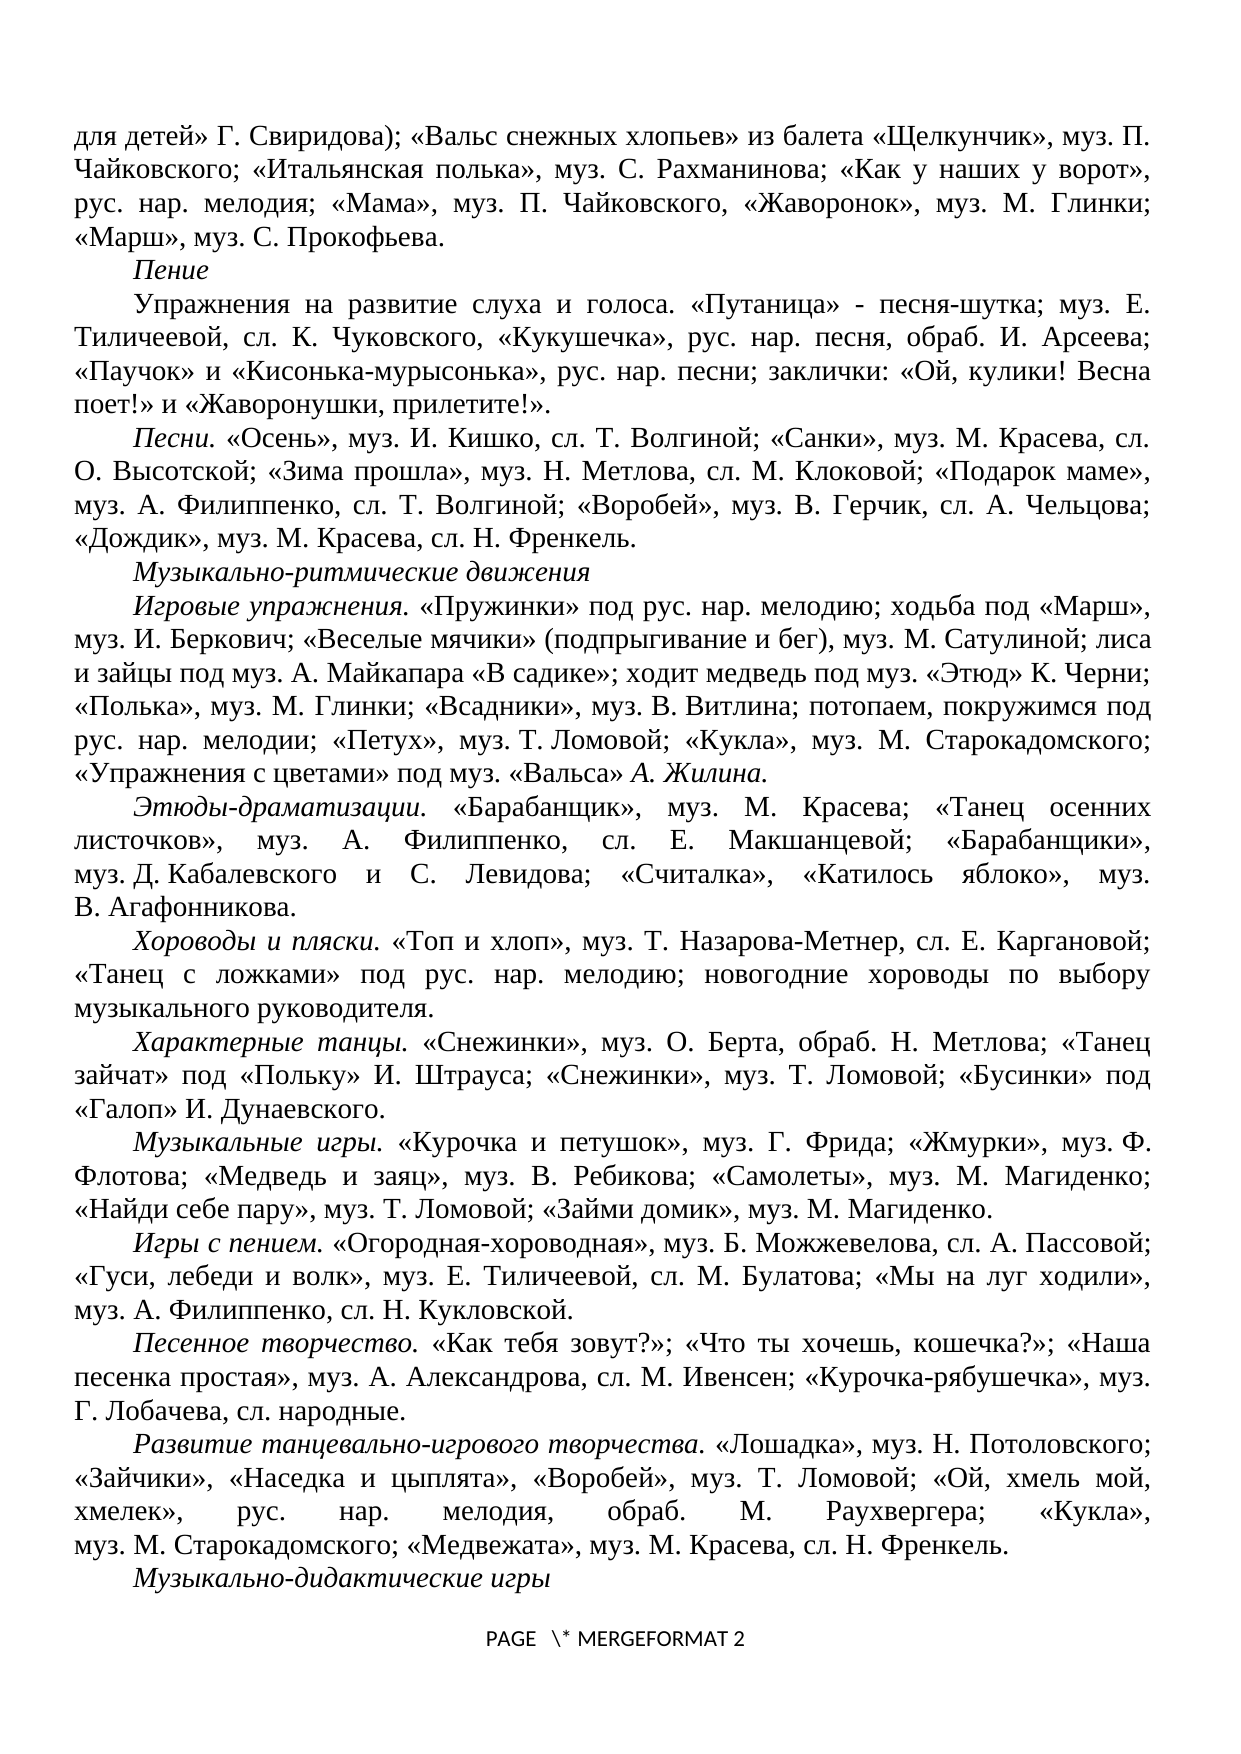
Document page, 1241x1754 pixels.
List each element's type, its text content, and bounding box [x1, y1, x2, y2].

text Упражнения на развитие слуха и голоса. «Путаница» - песня-шутка; муз. Е. Тиличеевой, сл. К. Чуковского, «Кукушечка», рус. нар. песня, обраб. И. Арсеева; «Паучок» и «Кисонька-мурысонька», рус. нар. песни; заклички: «Ой, кулики! Весна поет!» и «Жаворонушки, прилетите!». [74, 286, 1152, 420]
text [74, 118, 1152, 252]
text Песенное творчество. «Как тебя зовут?»; «Что ты хочешь, кошечка?»; «Наша песенка простая», муз. А. Александрова, сл. М. Ивенсен; «Курочка-рябушечка», муз. Г. Лобачева, сл. народные. [74, 1326, 1152, 1426]
text Игровые упражнения. «Пружинки» под рус. нар. мелодию; ходьба под «Марш», муз. И. Беркович; «Веселые мячики» (подпрыгивание и бег), муз. М. Сатулиной; лиса и зайцы под муз. А. Майкапара «В садике»; ходит медведь под муз. «Этюд» К. Черни; «Полька», муз. М. Глинки; «Всадники», муз. В. Витлина; потопаем, покружимся под рус. нар. мелодии; «Петух», муз. Т. Ломовой; «Кукла», муз. М. Старокадомского; «Упражнения с цветами» под муз. «Вальса» А. Жилина. [74, 588, 1152, 789]
text Этюды-драматизации. «Барабанщик», муз. М. Красева; «Танец осенних листочков», муз. А. Филиппенко, сл. Е. Макшанцевой; «Барабанщики», муз. Д. Кабалевского и С. Левидова; «Считалка», «Катилось яблоко», муз. В. Агафонникова. [74, 789, 1152, 923]
text Музыкально-дидактические игры [74, 1560, 1152, 1594]
text Музыкально-ритмические движения [74, 554, 1152, 588]
text Игры с пением. «Огородная-хороводная», муз. Б. Можжевелова, сл. А. Пассовой; «Гуси, лебеди и волк», муз. Е. Тиличеевой, сл. М. Булатова; «Мы на луг ходили», муз. А. Филиппенко, сл. Н. Кукловской. [74, 1225, 1152, 1326]
text Характерные танцы. «Снежинки», муз. О. Берта, обраб. Н. Метлова; «Танец зайчат» под «Польку» И. Штрауса; «Снежинки», муз. Т. Ломовой; «Бусинки» под «Галоп» И. Дунаевского. [74, 1024, 1152, 1124]
text Хороводы и пляски. «Топ и хлоп», муз. Т. Назарова-Метнер, сл. Е. Каргановой; «Танец с ложками» под рус. нар. мелодию; новогодние хороводы по выбору музыкального руководителя. [74, 923, 1152, 1024]
text Развитие танцевально-игрового творчества. «Лошадка», муз. Н. Потоловского; «Зайчики», «Наседка и цыплята», «Воробей», муз. Т. Ломовой; «Ой, хмель мой, хмелек», рус. нар. мелодия, обраб. М. Раухвергера; «Кукла», муз. М. Старокадомского; «Медвежата», муз. М. Красева, сл. Н. Френкель. [74, 1426, 1152, 1560]
text Песни. «Осень», муз. И. Кишко, сл. Т. Волгиной; «Санки», муз. М. Красева, сл. О. Высотской; «Зима прошла», муз. Н. Метлова, сл. М. Клоковой; «Подарок маме», муз. А. Филиппенко, сл. Т. Волгиной; «Воробей», муз. В. Герчик, сл. А. Чельцова; «Дождик», муз. М. Красева, сл. Н. Френкель. [74, 420, 1152, 554]
text Пение [74, 252, 1152, 286]
text Музыкальные игры. «Курочка и петушок», муз. Г. Фрида; «Жмурки», муз. Ф. Флотова; «Медведь и заяц», муз. В. Ребикова; «Самолеты», муз. М. Магиденко; «Найди себе пару», муз. Т. Ломовой; «Займи домик», муз. М. Магиденко. [74, 1124, 1152, 1225]
